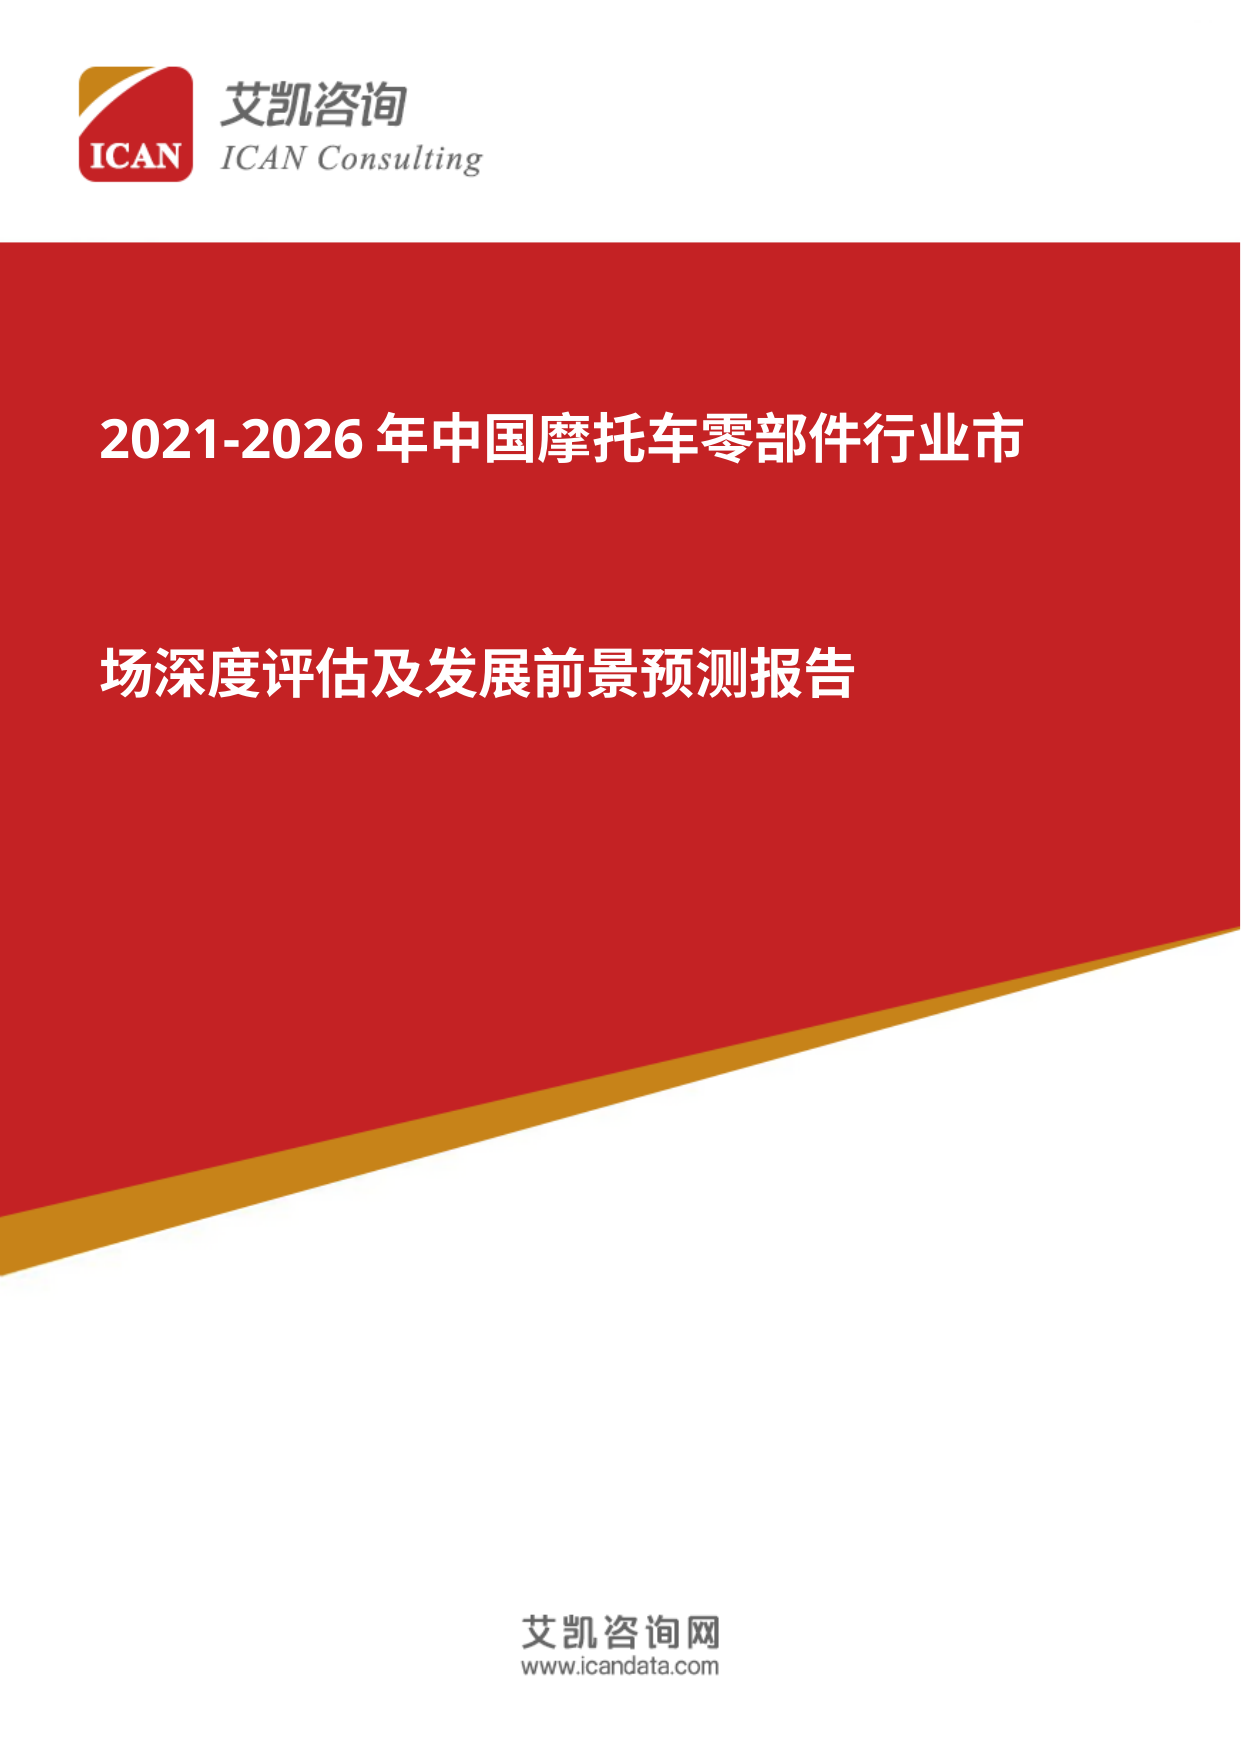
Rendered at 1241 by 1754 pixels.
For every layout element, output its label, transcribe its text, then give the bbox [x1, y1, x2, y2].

picture [0, 5, 1241, 1754]
subtitle 2021-2026年中国摩托车零部件行业市场深度评估及发展前景预测报告 [99, 386, 1053, 718]
